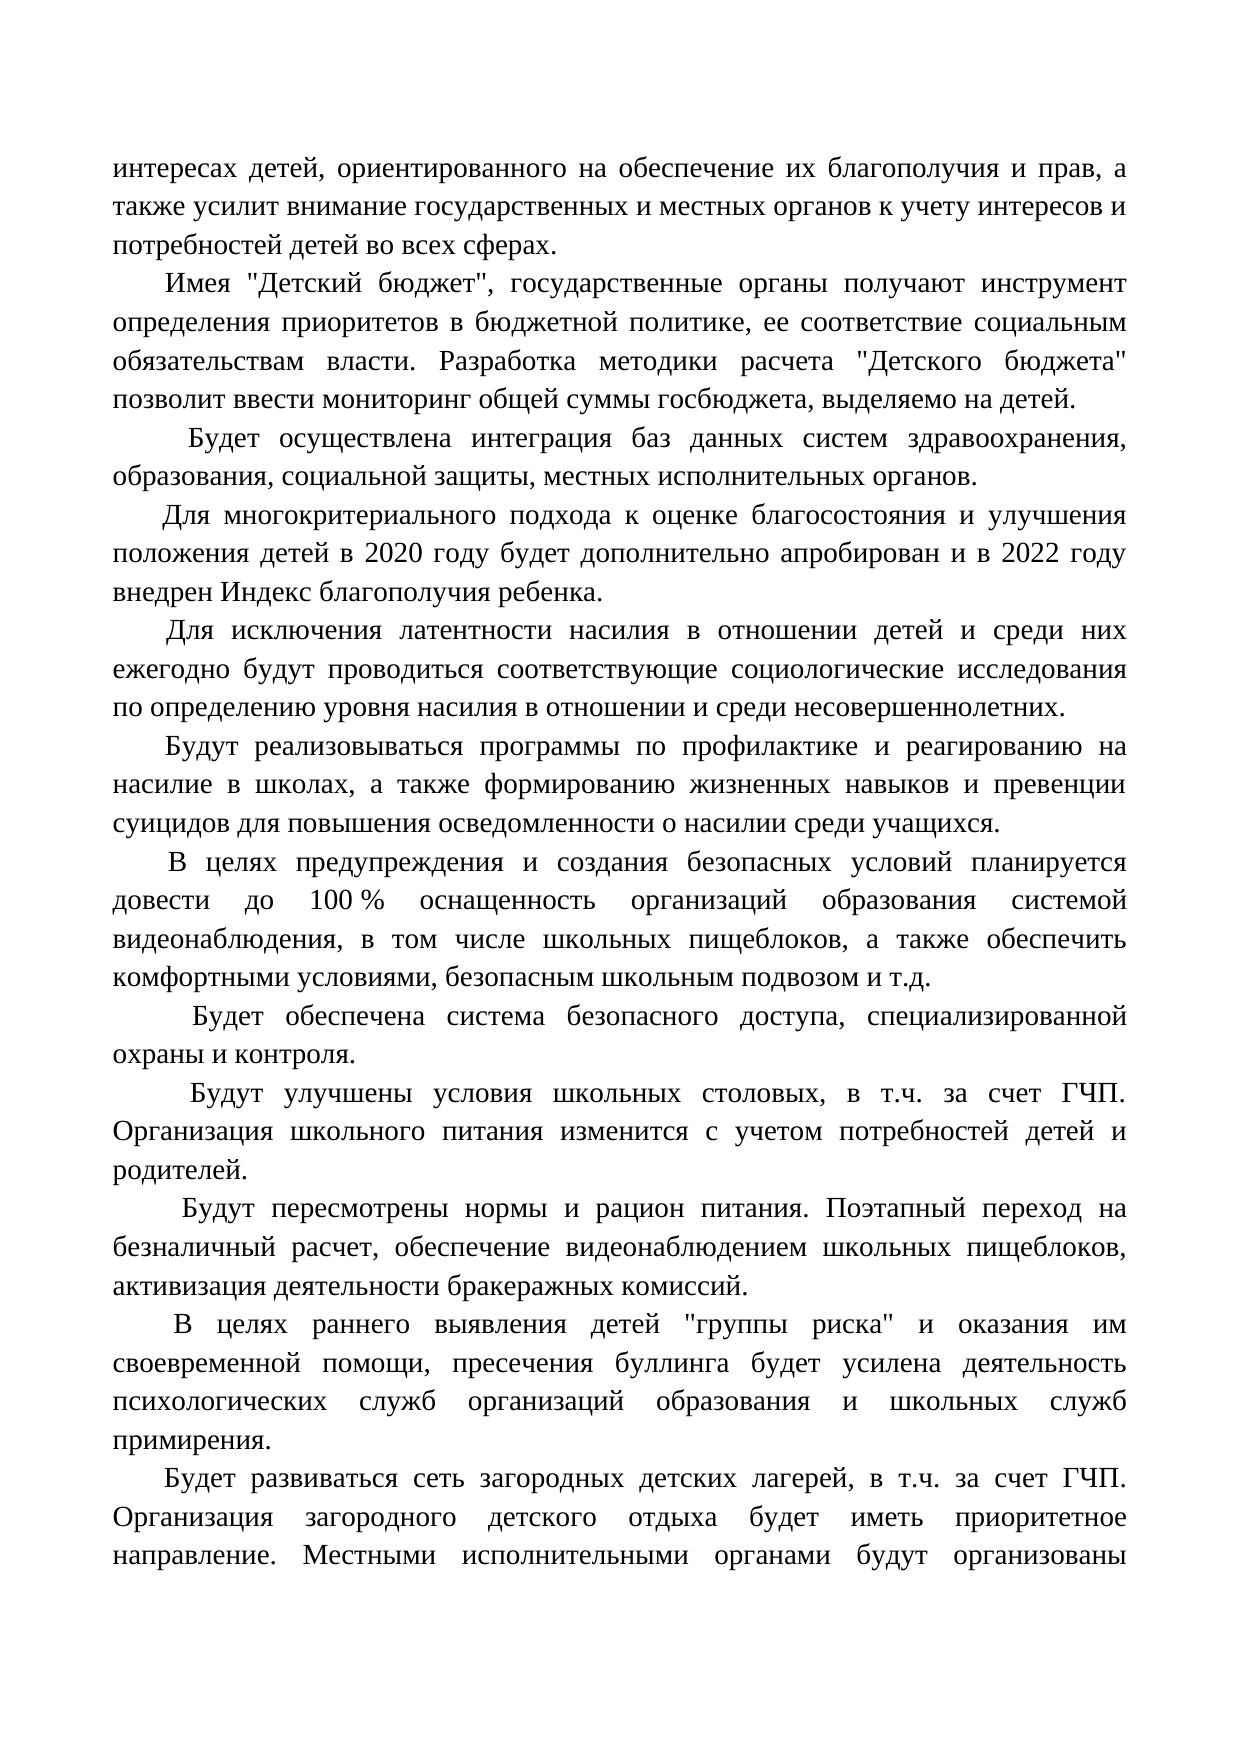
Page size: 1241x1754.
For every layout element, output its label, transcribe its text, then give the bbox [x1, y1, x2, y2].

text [112, 150, 1128, 261]
text Будут реализовываться программы по профилактике и реагированию на насилие в школах, а также формированию жизненных навыков и превенции суицидов для повышения осведомленности о насилии среди учащихся. [112, 728, 1128, 839]
text Для многокритериального подхода к оценке благосостояния и улучшения положения детей в 2020 году будет дополнительно апробирован и в 2022 году внедрен Индекс благополучия ребенка. [112, 497, 1128, 607]
text Имея "Детский бюджет", государственные органы получают инструмент определения приоритетов в бюджетной политике, ее соответствие социальным обязательствам власти. Разработка методики расчета "Детского бюджета" позволит ввести мониторинг общей суммы госбюджета, выделяемо на детей. [112, 266, 1128, 415]
text В целях предупреждения и создания безопасных условий планируется довести до 100 % оснащенность организаций образования системой видеонаблюдения, в том числе школьных пищеблоков, а также обеспечить комфортными условиями, безопасным школьным подвозом и т.д. [112, 844, 1128, 993]
text Будут улучшены условия школьных столовых, в т.ч. за счет ГЧП. Организация школьного питания изменится с учетом потребностей детей и родителей. [112, 1075, 1128, 1186]
text Для исключения латентности насилия в отношении детей и среди них ежегодно будут проводиться соответствующие социологические исследования по определению уровня насилия в отношении и среди несовершеннолетних. [112, 612, 1128, 723]
text В целях раннего выявления детей "группы риска" и оказания им своевременной помощи, пресечения буллинга будет усилена деятельность психологических служб организаций образования и школьных служб примирения. [112, 1306, 1128, 1455]
text Будет обеспечена система безопасного доступа, специализированной охраны и контроля. [112, 998, 1128, 1070]
text Будут пересмотрены нормы и рацион питания. Поэтапный переход на безналичный расчет, обеспечение видеонаблюдением школьных пищеблоков, активизация деятельности бракеражных комиссий. [112, 1191, 1128, 1301]
text Будет осуществлена интеграция баз данных систем здравоохранения, образования, социальной защиты, местных исполнительных органов. [112, 420, 1128, 492]
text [112, 1460, 1128, 1571]
